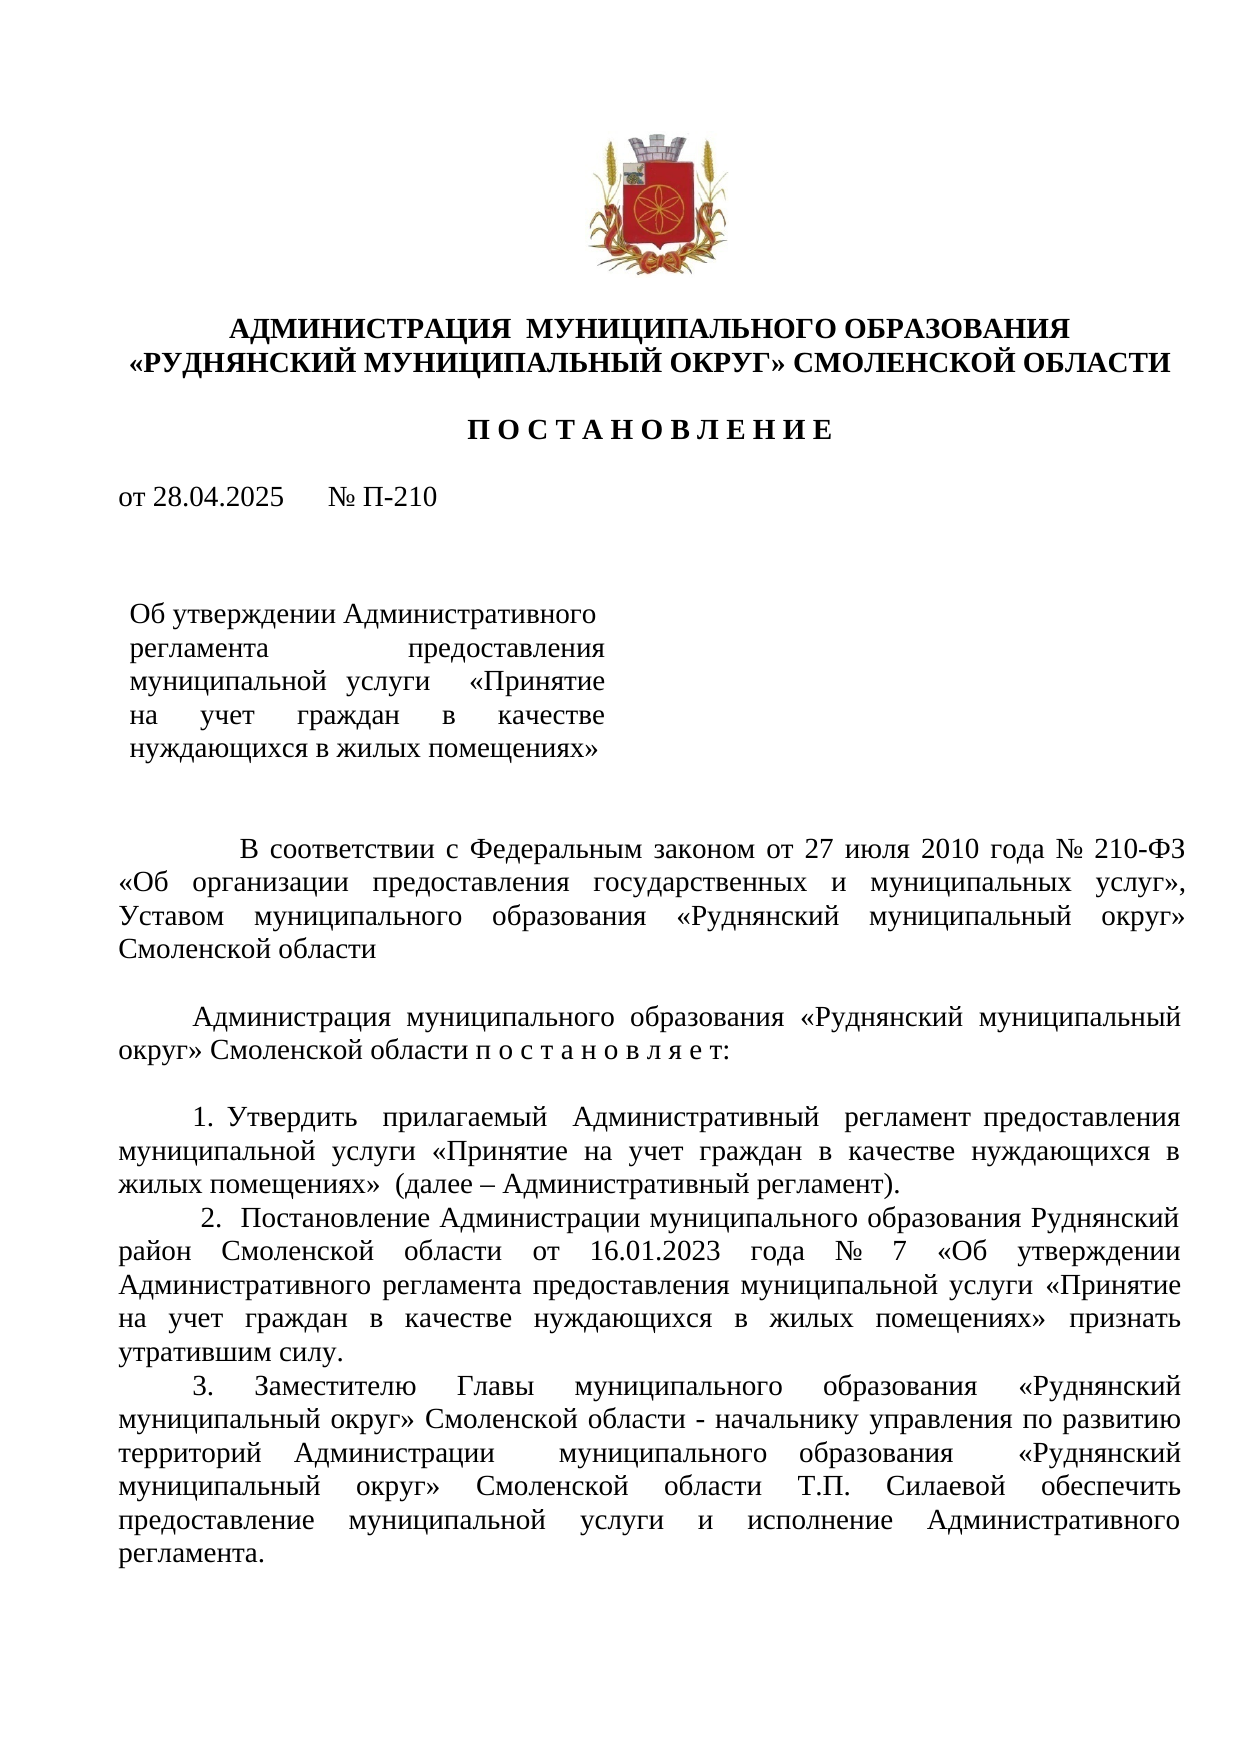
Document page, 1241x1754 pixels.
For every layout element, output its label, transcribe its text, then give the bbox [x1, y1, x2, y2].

text 2. Постановление Администрации муниципального образования Руднянский район Смоленской области от 16.01.2023 года № 7 «Об утверждении Административного регламента предоставления муниципальной услуги «Принятие на учет граждан в качестве нуждающихся в жилых помещениях» признать утратившим силу. [118, 1200, 1181, 1368]
table_header Об утверждении Административного регламента предоставления муниципальной услуги «Принятие на учет граждан в качестве нуждающихся в жилых помещениях» [118, 596, 616, 764]
picture [585, 131, 729, 278]
subtitle АДМИНИСТРАЦИЯ МУНИЦИПАЛЬНОГО ОБРАЗОВАНИЯ [118, 311, 1181, 345]
subtitle П О С Т А Н О В Л Е Н И Е [118, 412, 1181, 445]
title В соответствии с Федеральным законом от 27 июля 2010 года № 210-ФЗ «Об организации предоставления государственных и муниципальных услуг», Уставом муниципального образования «Руднянский муниципальный округ» Смоленской области [118, 831, 1187, 965]
subtitle 3. Заместителю Главы муниципального образования «Руднянский муниципальный округ» Смоленской области - начальнику управления по развитию территорий Администрации муниципального образования «Руднянский муниципальный округ» Смоленской области Т.П. Силаевой обеспечить предоставление муниципальной услуги и исполнение Административного регламента. [118, 1368, 1181, 1569]
text 1. Утвердить прилагаемый Административный регламент предоставления муниципальной услуги «Принятие на учет граждан в качестве нуждающихся в жилых помещениях» (далее – Административный регламент). [118, 1099, 1181, 1200]
subtitle от 28.04.2025 № П-210 [118, 479, 1181, 512]
subtitle Администрация муниципального образования «Руднянский муниципальный округ» Смоленской области п о с т а н о в л я е т: [118, 999, 1181, 1066]
subtitle «РУДНЯНСКИЙ МУНИЦИПАЛЬНЫЙ ОКРУГ» СМОЛЕНСКОЙ ОБЛАСТИ [118, 345, 1181, 378]
